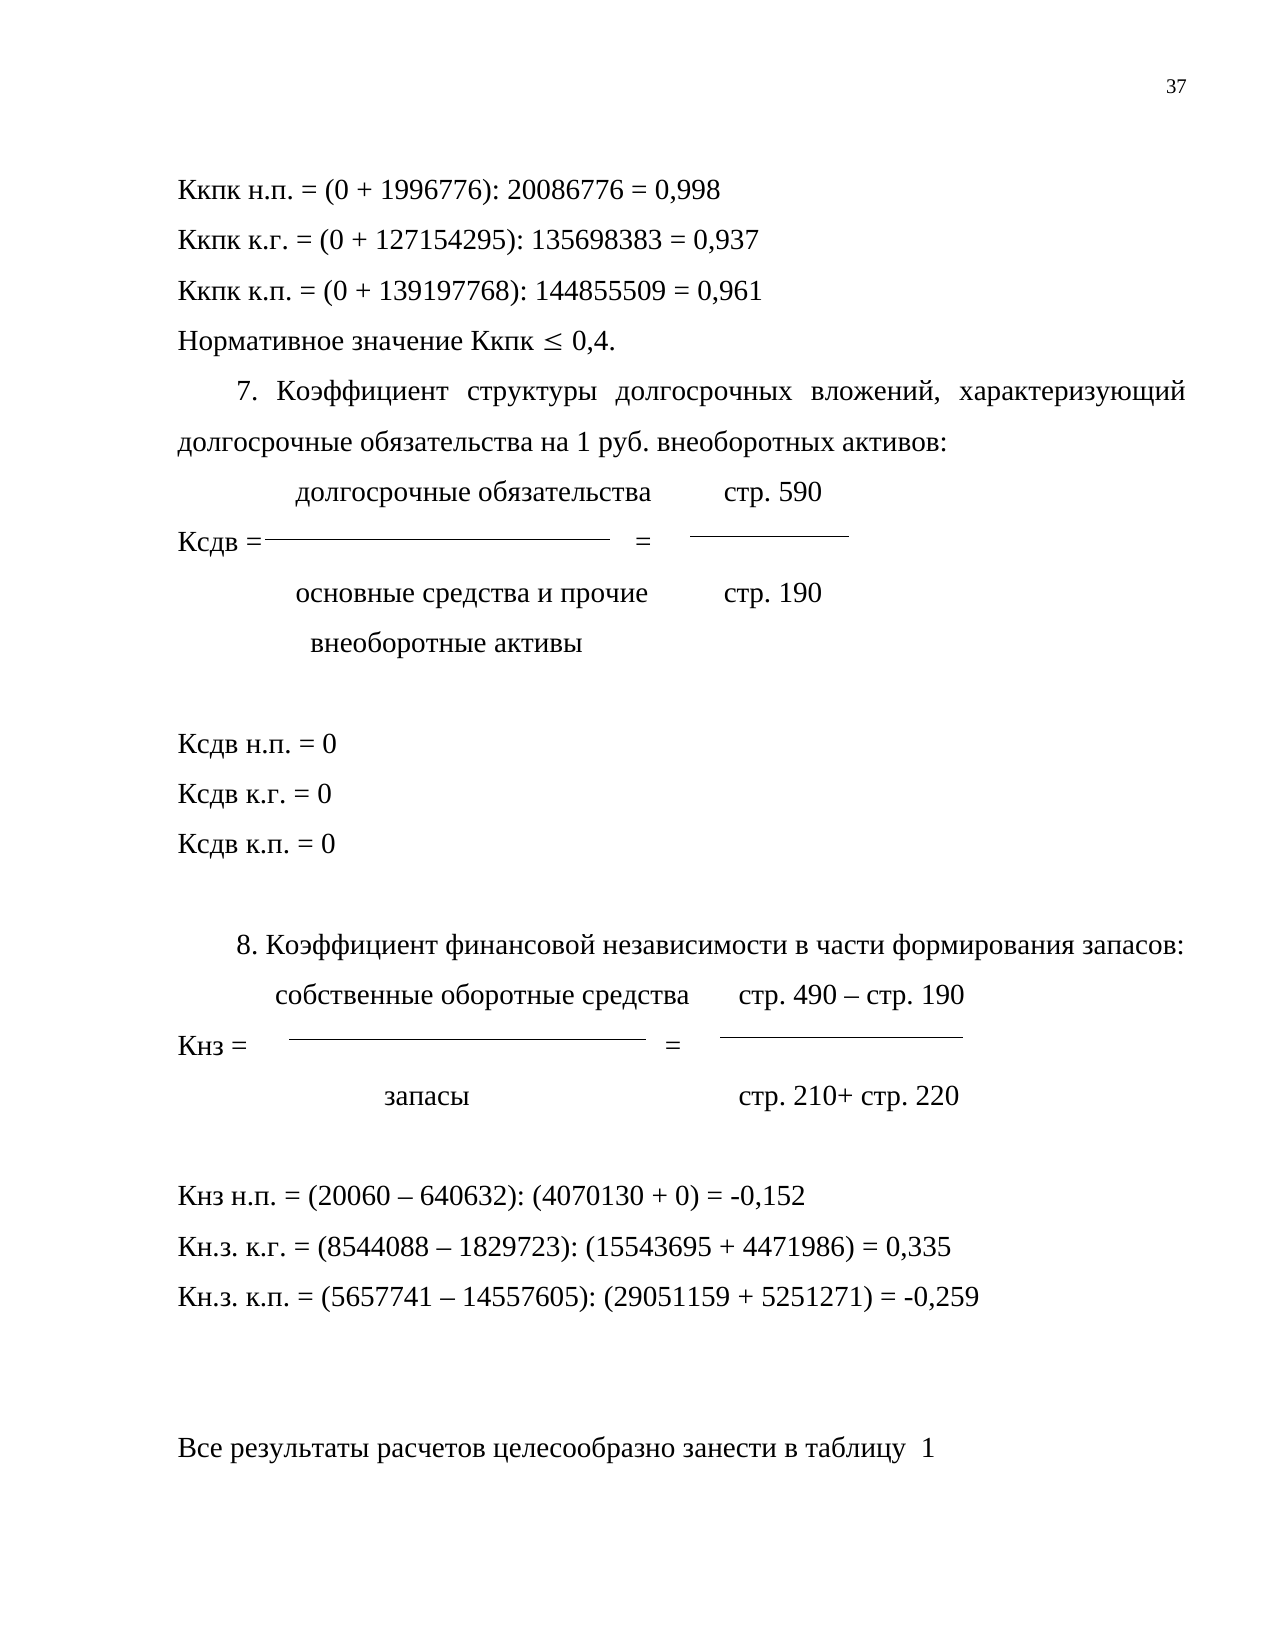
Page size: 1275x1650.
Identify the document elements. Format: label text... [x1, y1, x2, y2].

text 7. Коэффициент структуры долгосрочных вложений, характеризующий долгосрочные обязательства на 1 руб. внеоборотных активов: [177, 373, 1186, 457]
text запасы стр. 210+ стр. 220 [177, 1078, 1186, 1111]
text Кн.з. к.г. = (8544088 – 1829723): (15543695 + 4471986) = 0,335 [177, 1229, 1186, 1262]
text Ккпк н.п. = (0 + 1996776): 20086776 = 0,998 [177, 172, 1186, 206]
text долгосрочные обязательства стр. 590 [177, 474, 1186, 508]
text Ксдв = = [177, 524, 1186, 558]
text собственные оборотные средства стр. 490 – стр. 190 [177, 977, 1186, 1011]
text Кн.з. к.п. = (5657741 – 14557605): (29051159 + 5251271) = -0,259 [177, 1279, 1186, 1313]
text внеоборотные активы [177, 625, 1186, 659]
text 8. Коэффициент финансовой независимости в части формирования запасов: [177, 927, 1186, 961]
text Нормативное значение Ккпк 0,4. [177, 323, 1186, 357]
text Ксдв к.г. = 0 [177, 776, 1186, 809]
text Ксдв н.п. = 0 [177, 726, 1186, 759]
text Кнз = = [177, 1028, 1186, 1061]
text Ксдв к.п. = 0 [177, 826, 1186, 860]
text Кнз н.п. = (20060 – 640632): (4070130 + 0) = -0,152 [177, 1178, 1186, 1212]
text Ккпк к.п. = (0 + 139197768): 144855509 = 0,961 [177, 273, 1186, 306]
text Ккпк к.г. = (0 + 127154295): 135698383 = 0,937 [177, 222, 1186, 256]
text основные средства и прочие стр. 190 [177, 575, 1186, 608]
text Все результаты расчетов целесообразно занести в таблицу 1 [177, 1430, 1186, 1464]
